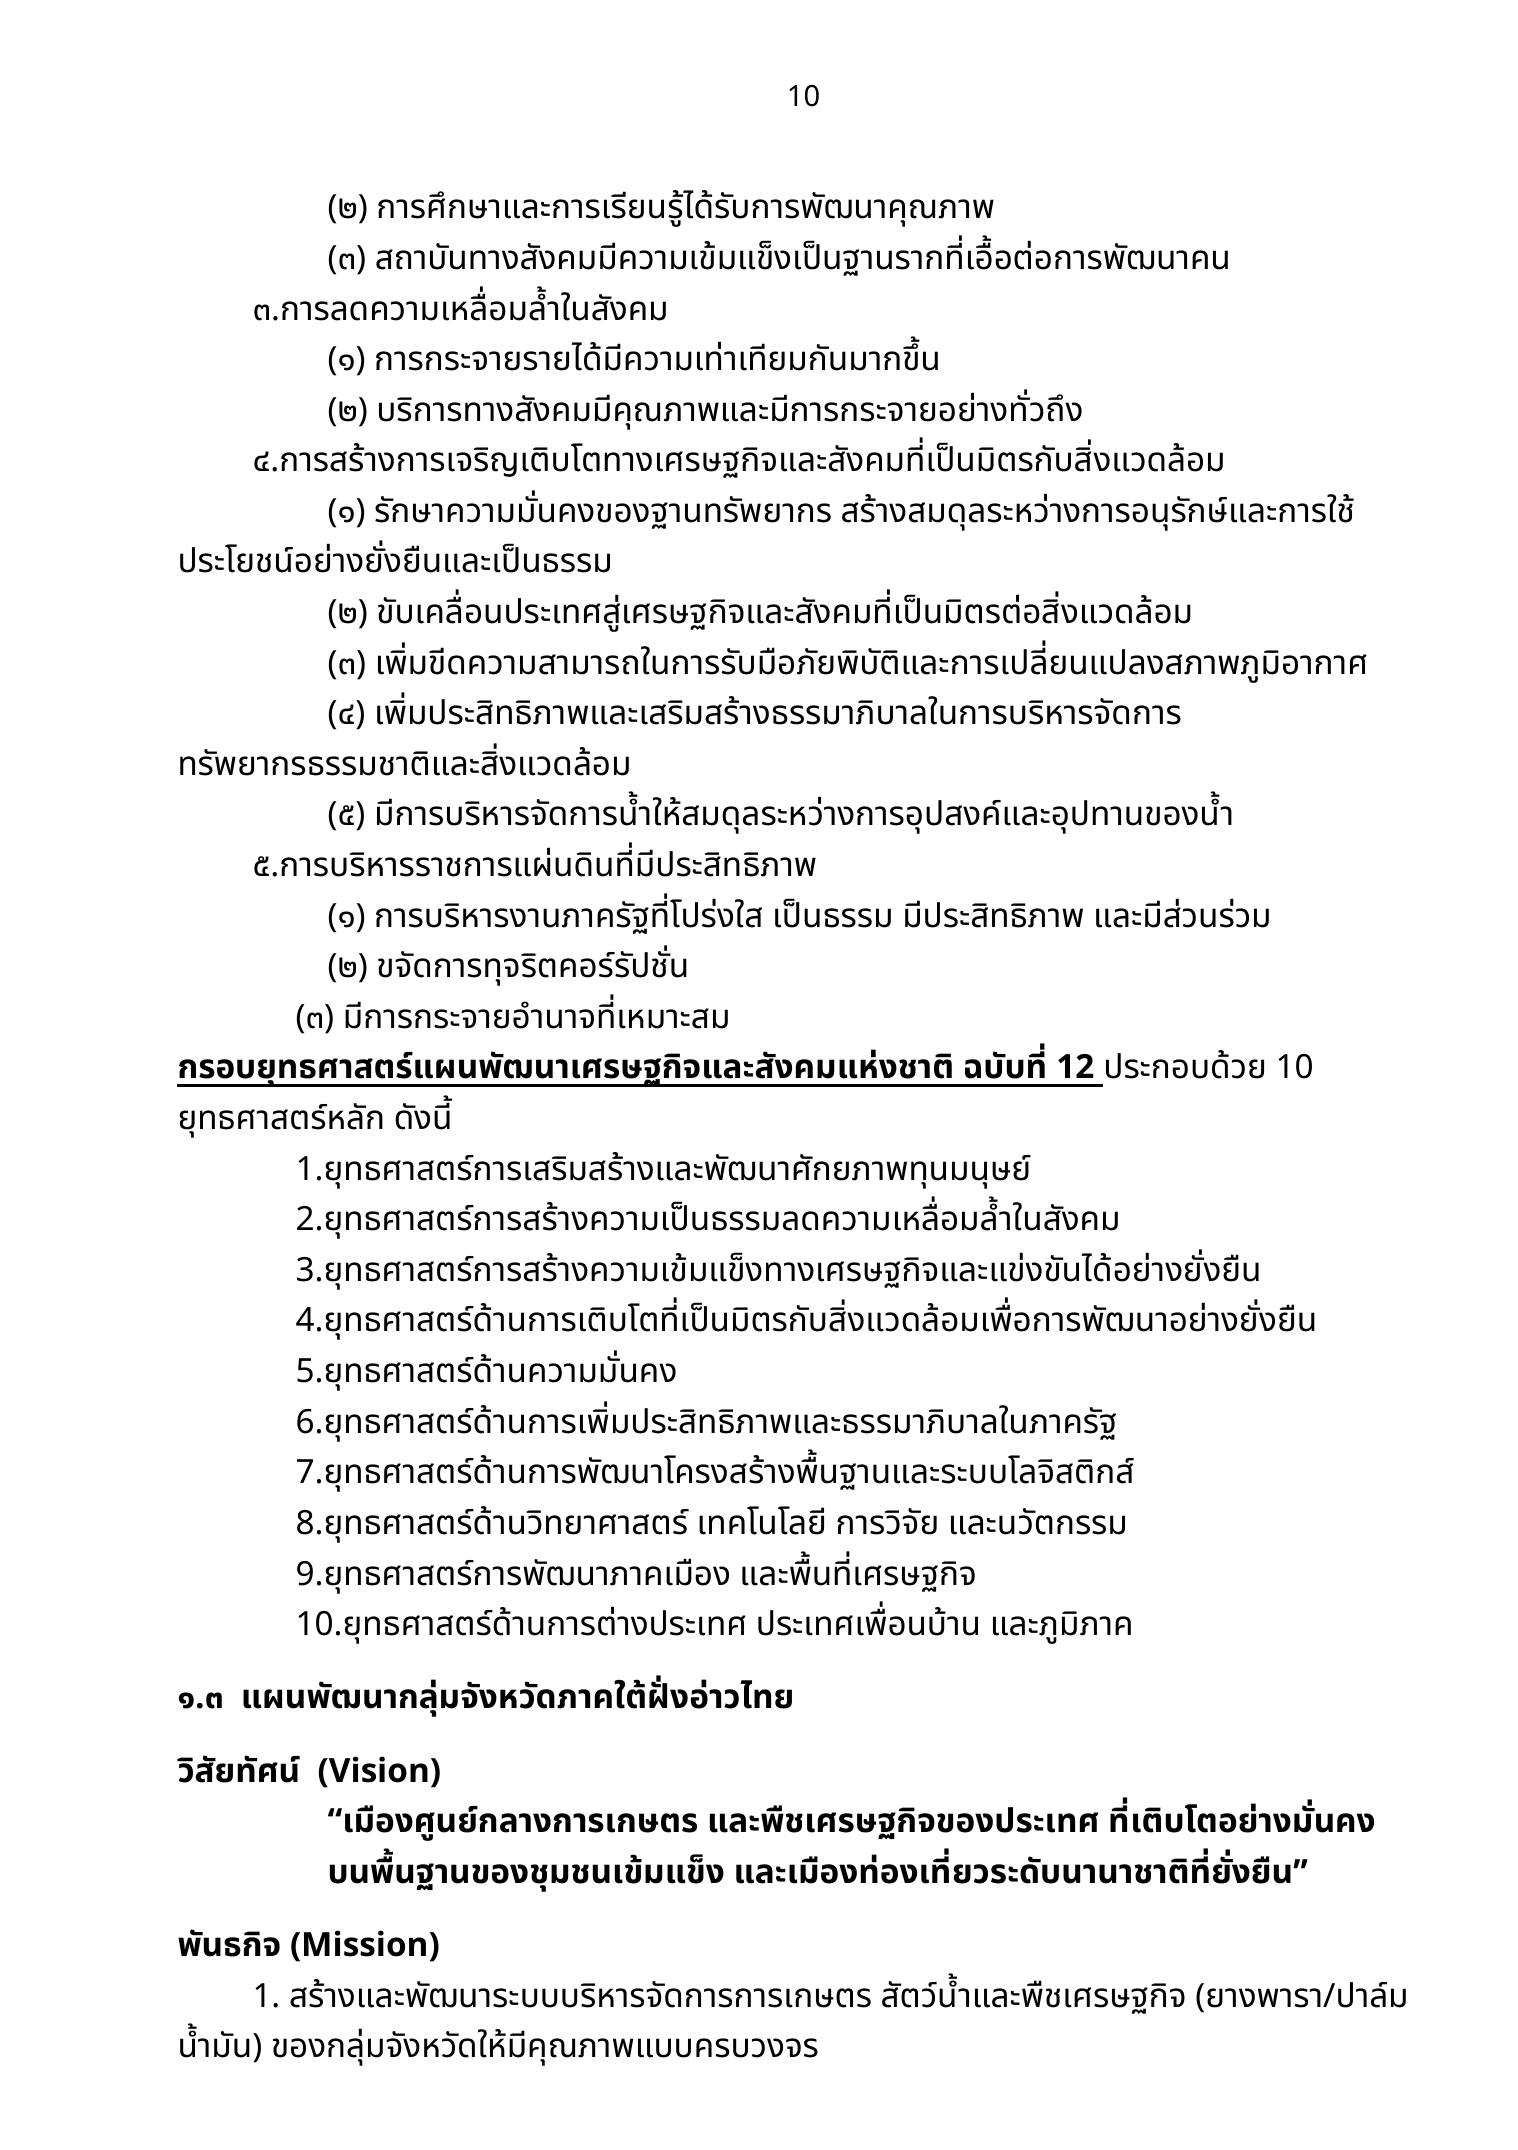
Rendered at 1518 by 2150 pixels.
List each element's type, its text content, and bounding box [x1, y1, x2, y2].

text (๔) เพิ่มประสิทธิภาพและเสริมสร้างธรรมาภิบาลในการบริหารจัดการทรัพยากรธรรมชาติและสิ่งแวดล้อม [177, 689, 1429, 790]
text ๕.การบริหารราชการแผ่นดินที่มีประสิทธิภาพ [177, 841, 1429, 891]
text (๒) บริการทางสังคมมีคุณภาพและมีการกระจายอย่างทั่วถึง [177, 386, 1429, 436]
text (๑) การกระจายรายได้มีความเท่าเทียมกันมากขึ้น [177, 335, 1429, 386]
text “เมืองศูนย์กลางการเกษตร และพืชเศรษฐกิจของประเทศ ที่เติบโตอย่างมั่นคง [252, 1797, 1429, 1848]
text (๒) ขจัดการทุจริตคอร์รัปชั่น [177, 942, 1429, 993]
text 3.ยุทธศาสตร์การสร้างความเข้มแข็งทางเศรษฐกิจและแข่งขันได้อย่างยั่งยืน [177, 1246, 1429, 1296]
text ๔.การสร้างการเจริญเติบโตทางเศรษฐกิจและสังคมที่เป็นมิตรกับสิ่งแวดล้อม [177, 436, 1429, 487]
text (๓) เพิ่มขีดความสามารถในการรับมือภัยพิบัติและการเปลี่ยนแปลงสภาพภูมิอากาศ [177, 638, 1429, 689]
text วิสัยทัศน์ (Vision) [177, 1747, 1429, 1797]
text บนพื้นฐานของชุมชนเข้มแข็ง และเมืองท่องเที่ยวระดับนานาชาติที่ยั่งยืน” [327, 1848, 1429, 1898]
text (๑) รักษาความมั่นคงของฐานทรัพยากร สร้างสมดุลระหว่างการอนุรักษ์และการใช้ประโยชน์อย่างยั่งยืนและเป็นธรรม [177, 487, 1429, 588]
text 5.ยุทธศาสตร์ด้านความมั่นคง [177, 1347, 1429, 1397]
text 2.ยุทธศาสตร์การสร้างความเป็นธรรมลดความเหลื่อมล้ำในสังคม [177, 1195, 1429, 1246]
text (๒) ขับเคลื่อนประเทศสู่เศรษฐกิจและสังคมที่เป็นมิตรต่อสิ่งแวดล้อม [177, 588, 1429, 638]
text 7.ยุทธศาสตร์ด้านการพัฒนาโครงสร้างพื้นฐานและระบบโลจิสติกส์ [177, 1448, 1429, 1499]
text 1. สร้างและพัฒนาระบบบริหารจัดการการเกษตร สัตว์น้ำและพืชเศรษฐกิจ (ยางพารา/ปาล์มน้ำมัน) ของกลุ่มจังหวัดให้มีคุณภาพแบบครบวงจร [177, 1972, 1429, 2073]
text (๓) มีการกระจายอำนาจที่เหมาะสม [177, 993, 1429, 1043]
text (๒) การศึกษาและการเรียนรู้ได้รับการพัฒนาคุณภาพ [177, 183, 1429, 234]
text (๓) สถาบันทางสังคมมีความเข้มแข็งเป็นฐานรากที่เอื้อต่อการพัฒนาคน [177, 234, 1429, 284]
text (๕) มีการบริหารจัดการน้ำให้สมดุลระหว่างการอุปสงค์และอุปทานของน้ำ [177, 790, 1429, 841]
text พันธกิจ (Mission) [177, 1921, 1429, 1972]
text 8.ยุทธศาสตร์ด้านวิทยาศาสตร์ เทคโนโลยี การวิจัย และนวัตกรรม [177, 1499, 1429, 1549]
text ๑.๓ แผนพัฒนากลุ่มจังหวัดภาคใต้ฝั่งอ่าวไทย [177, 1673, 1429, 1724]
text 4.ยุทธศาสตร์ด้านการเติบโตที่เป็นมิตรกับสิ่งแวดล้อมเพื่อการพัฒนาอย่างยั่งยืน [177, 1296, 1429, 1347]
text (๑) การบริหารงานภาครัฐที่โปร่งใส เป็นธรรม มีประสิทธิภาพ และมีส่วนร่วม [177, 891, 1429, 942]
text 10.ยุทธศาสตร์ด้านการต่างประเทศ ประเทศเพื่อนบ้าน และภูมิภาค [177, 1600, 1429, 1651]
text กรอบยุทธศาสตร์แผนพัฒนาเศรษฐกิจและสังคมแห่งชาติ ฉบับที่ 12 ประกอบด้วย 10 ยุทธศาสตร์หลัก ดังนี้ [177, 1043, 1429, 1144]
text ๓.การลดความเหลื่อมล้ำในสังคม [177, 284, 1429, 335]
text 6.ยุทธศาสตร์ด้านการเพิ่มประสิทธิภาพและธรรมาภิบาลในภาครัฐ [177, 1397, 1429, 1448]
text 1.ยุทธศาสตร์การเสริมสร้างและพัฒนาศักยภาพทุนมนุษย์ [177, 1144, 1429, 1195]
text 9.ยุทธศาสตร์การพัฒนาภาคเมือง และพื้นที่เศรษฐกิจ [177, 1549, 1429, 1600]
